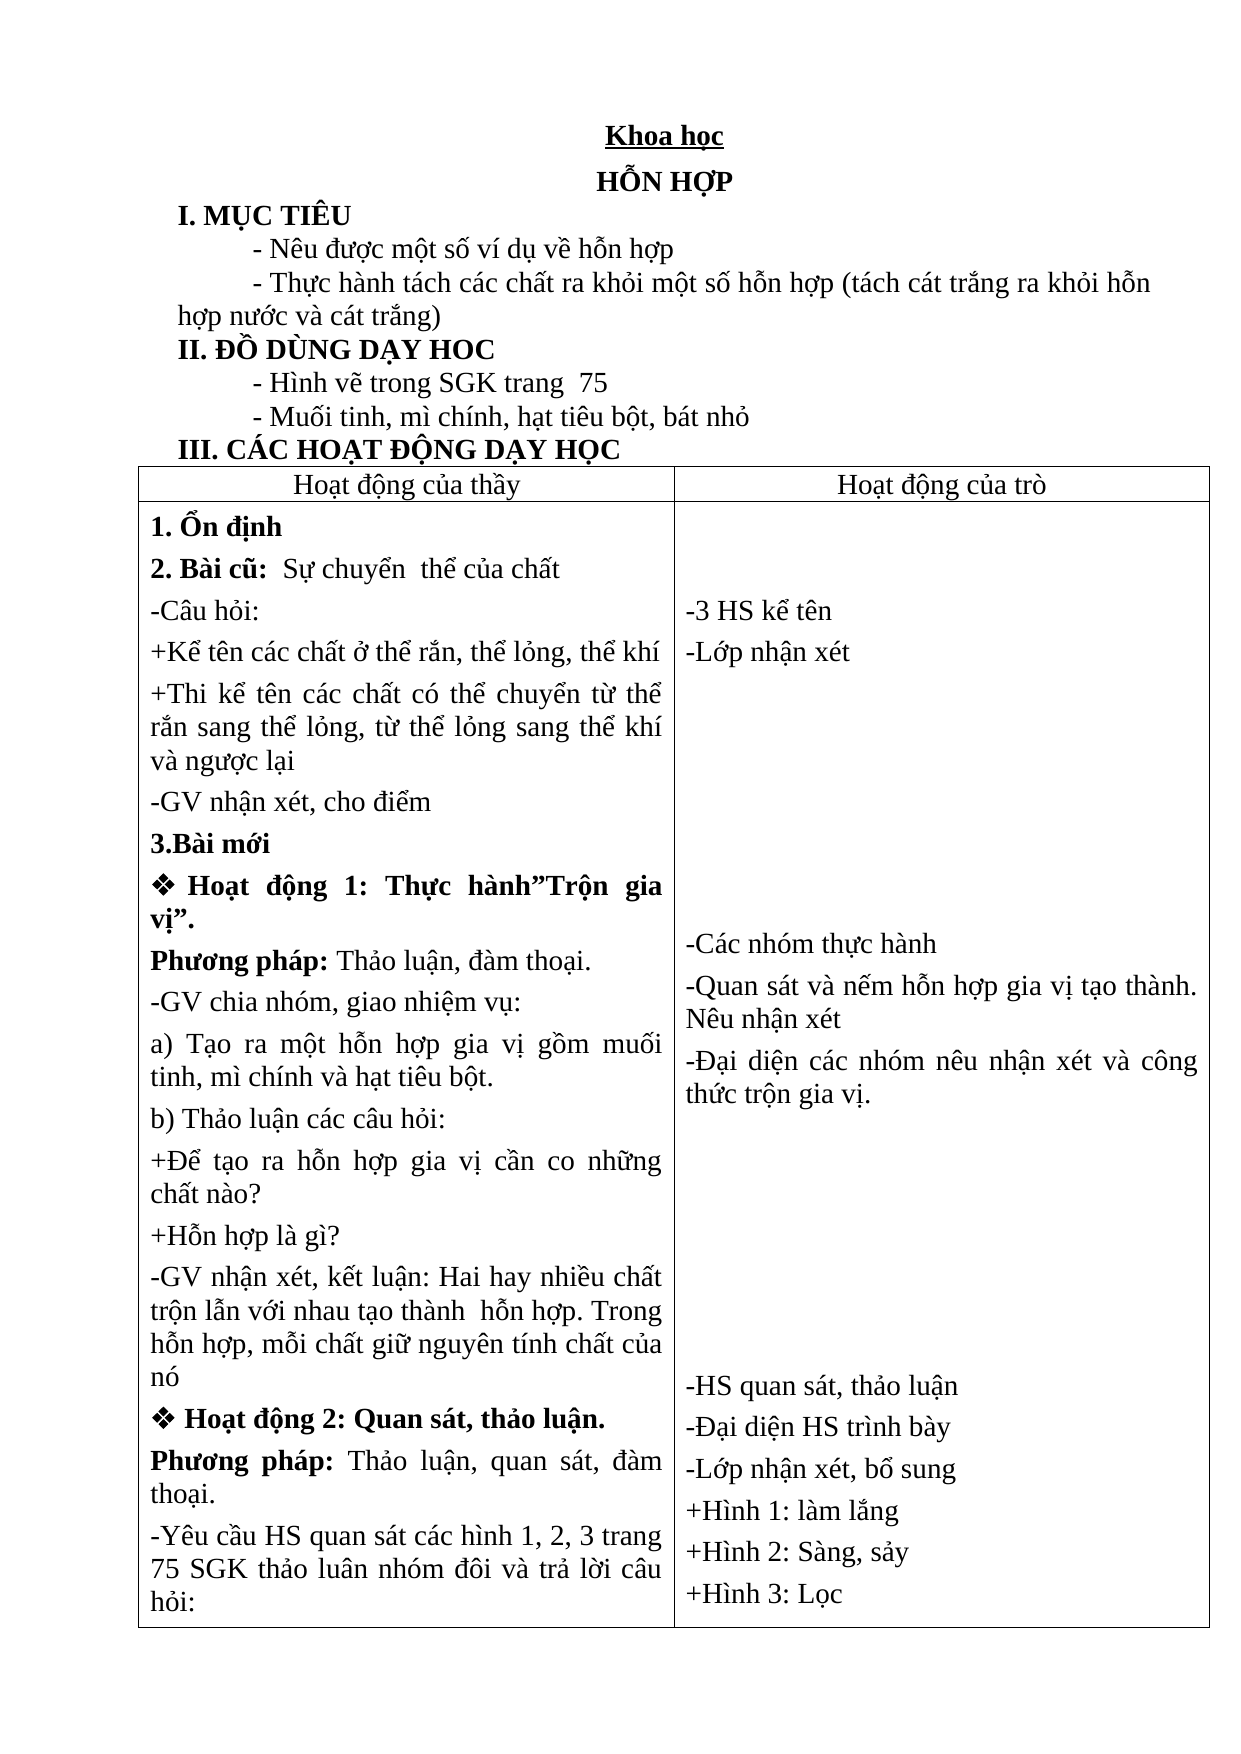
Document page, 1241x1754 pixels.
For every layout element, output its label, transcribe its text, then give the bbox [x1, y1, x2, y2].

text - Thực hành tách các chất ra khỏi một số hỗn hợp (tách cát trắng ra khỏi hỗn hợp nước và cát trắng) [177, 265, 1152, 332]
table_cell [139, 502, 674, 1627]
text - Muối tinh, mì chính, hạt tiêu bột, bát nhỏ [252, 399, 1152, 432]
table_header Hoạt động của trò [675, 467, 1209, 501]
text II. ĐỒ DÙNG DẠY HOC [177, 332, 1152, 365]
text HỖN HỢP [177, 164, 1152, 198]
text I. MỤC TIÊU [177, 198, 1152, 231]
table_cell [675, 502, 1209, 1627]
text - Hình vẽ trong SGK trang 75 [177, 365, 1152, 399]
text - Nêu được một số ví dụ về hỗn hợp [177, 231, 1152, 265]
table_header Hoạt động của thầy [139, 467, 674, 501]
text III. CÁC HOẠT ĐỘNG DẠY HỌC [177, 432, 1152, 466]
text Khoa học [177, 118, 1152, 152]
